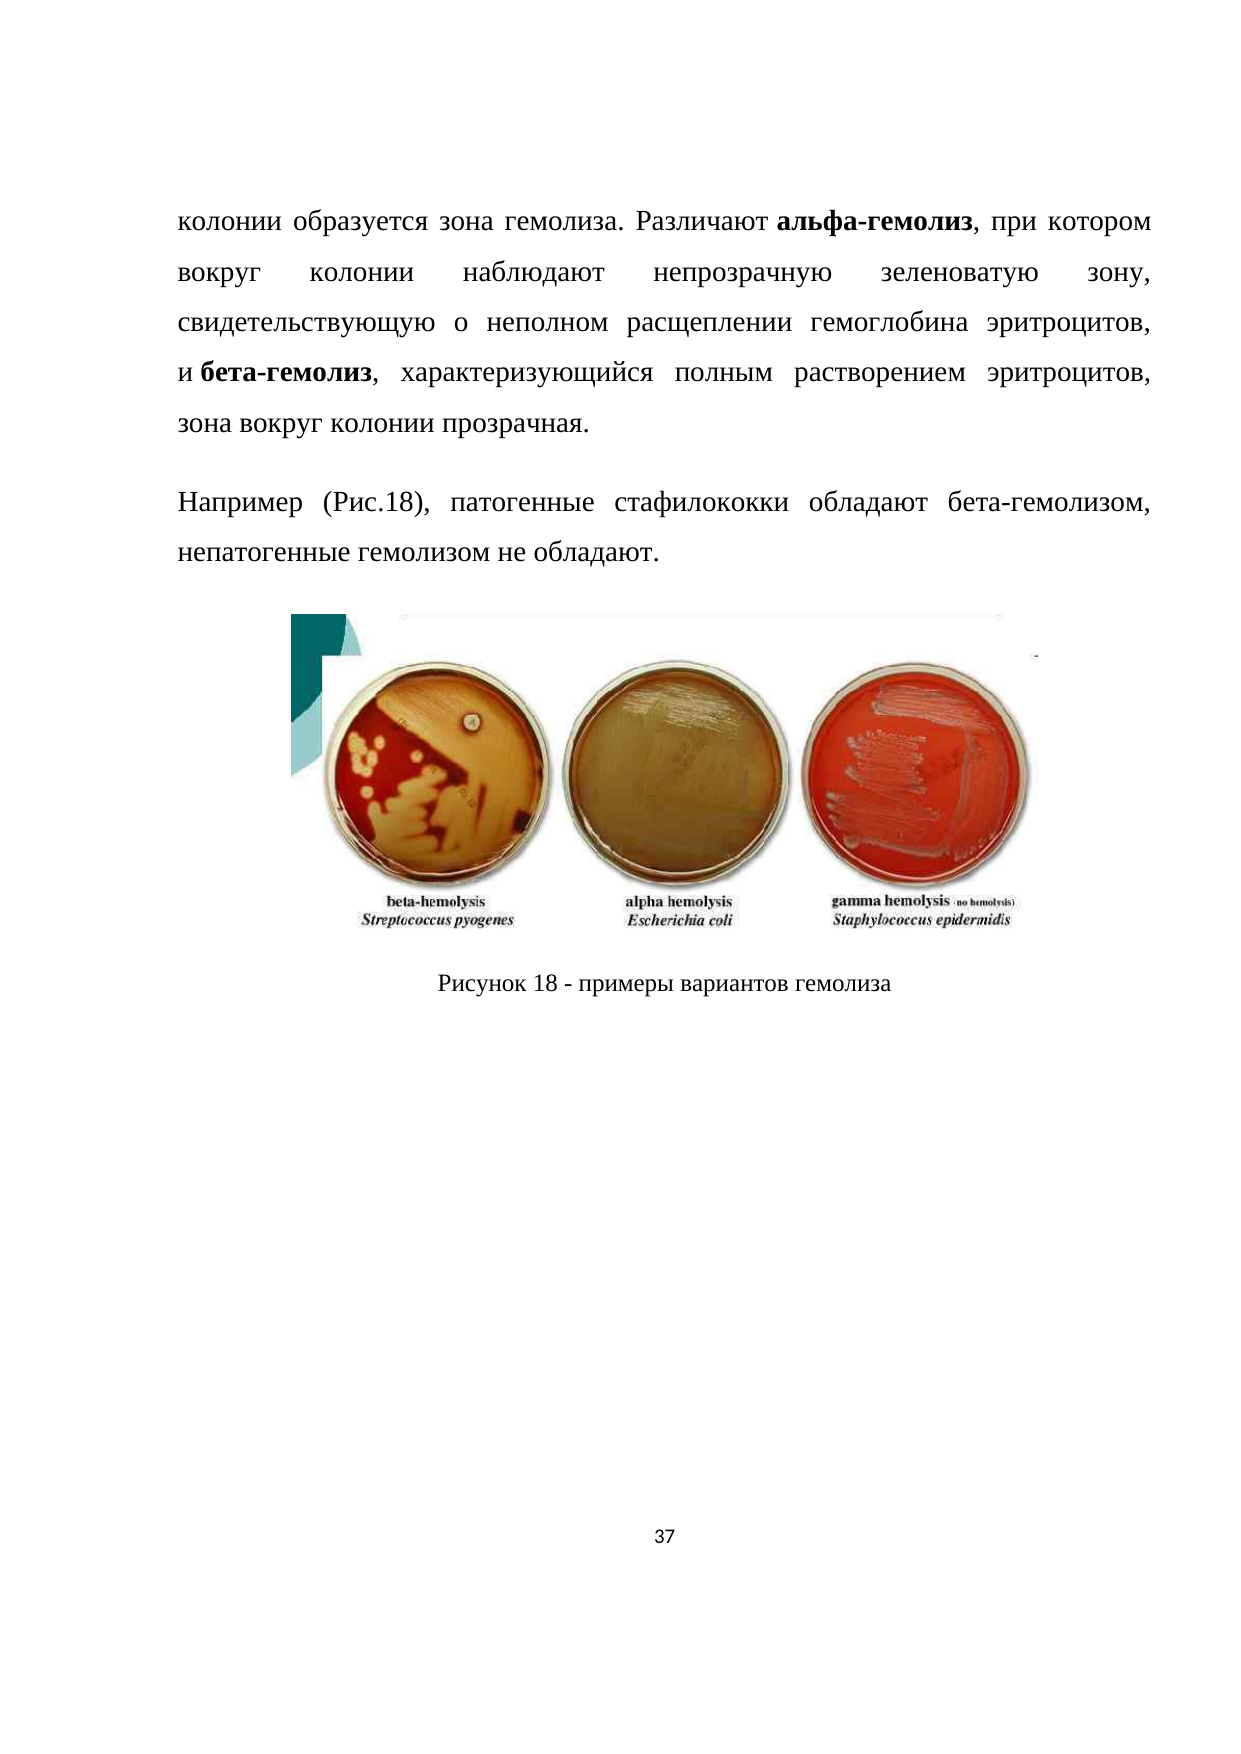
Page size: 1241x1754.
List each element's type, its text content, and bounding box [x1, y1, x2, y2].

text Рисунок 18 - примеры вариантов гемолиза [177, 968, 1152, 996]
picture [291, 614, 1038, 933]
text Например (Рис.18), патогенные стафилококки обладают бета-гемолизом, непатогенные гемолизом не обладают. [177, 484, 1152, 568]
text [177, 203, 1152, 438]
